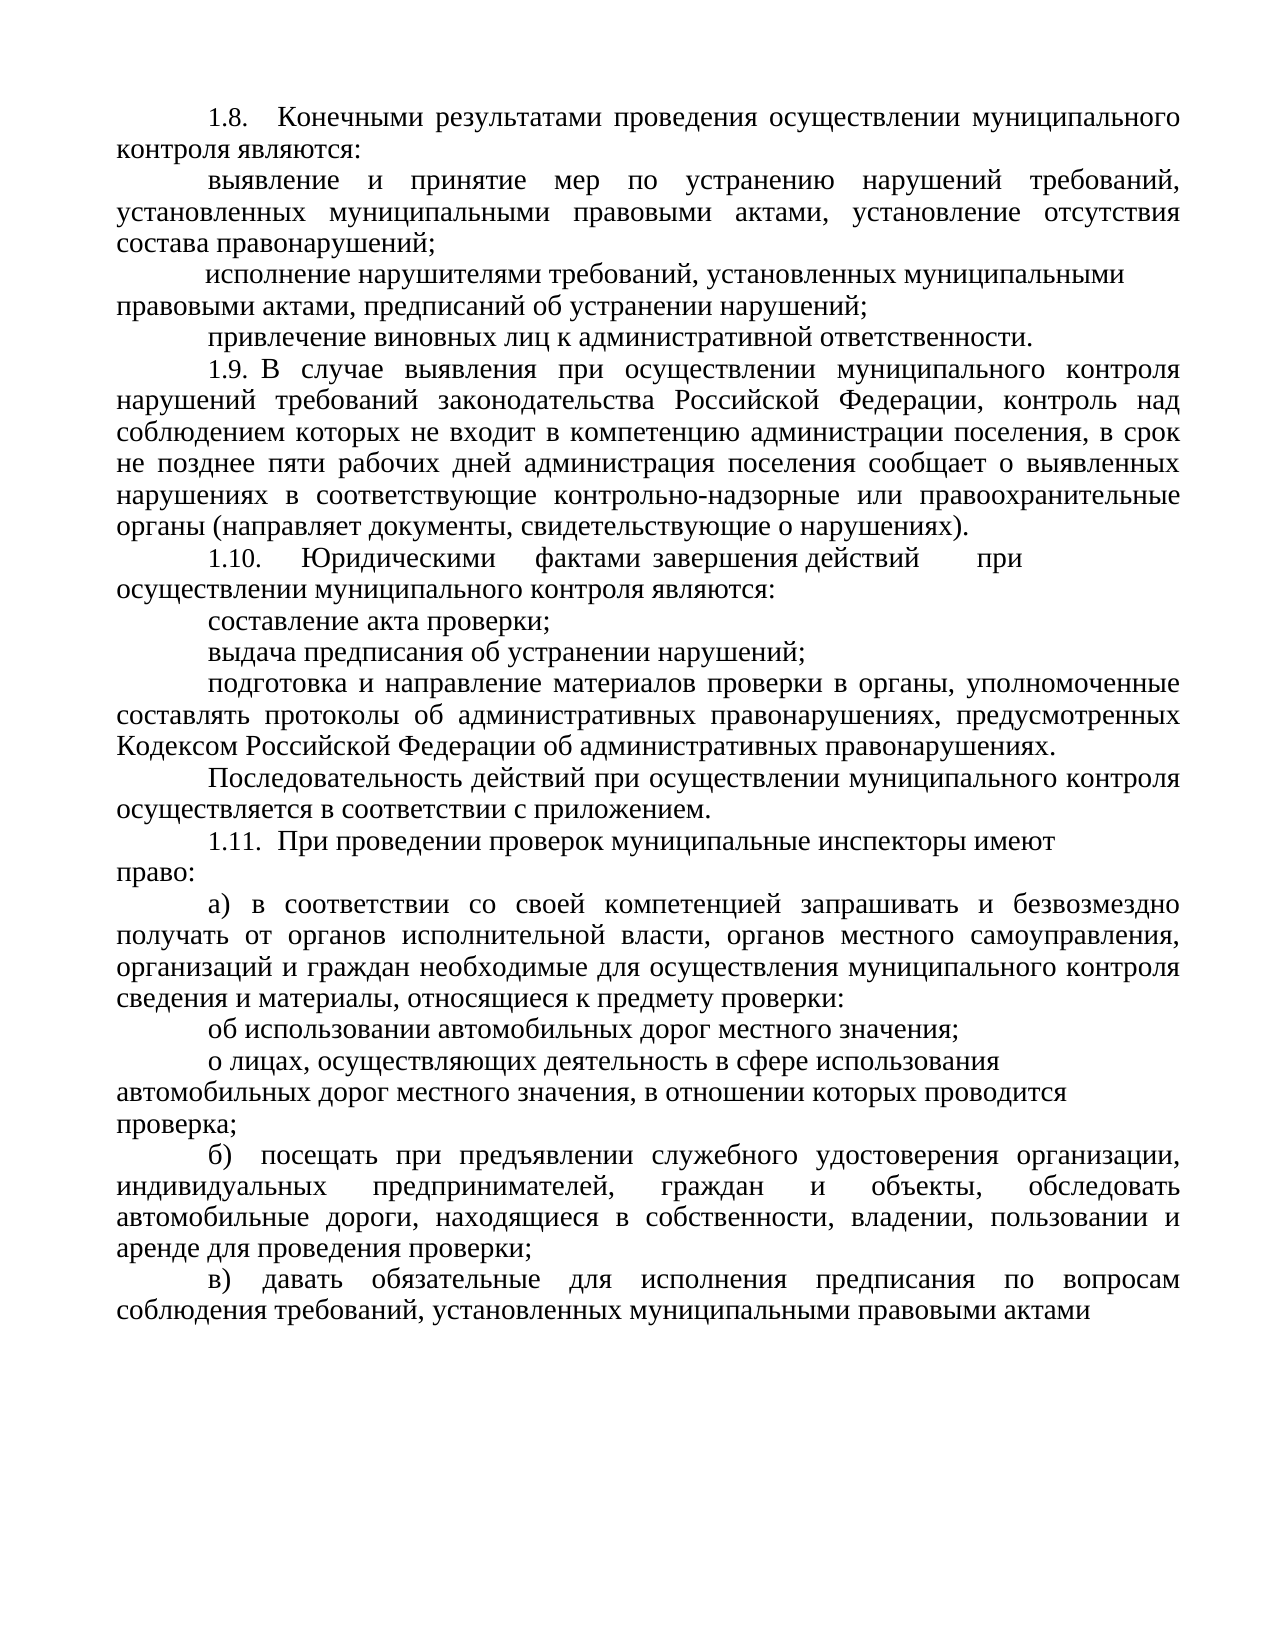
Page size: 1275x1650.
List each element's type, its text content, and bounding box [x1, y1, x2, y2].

text в) давать обязательные для исполнения предписания по вопросам соблюдения требований, установленных муниципальными правовыми актами [116, 1264, 1181, 1326]
text выявление и принятие мер по устранению нарушений требований, установленных муниципальными правовыми актами, установление отсутствия состава правонарушений; [116, 164, 1181, 259]
list В случае выявления при осуществлении муниципального контроля нарушений требований законодательства Российской Федерации, контроль над соблюдением которых не входит в компетенцию администрации поселения, в срок не позднее пяти рабочих дней администрация поселения сообщает о выявленных нарушениях в соответствующие контрольно-надзорные или правоохранительные органы (направляет документы, свидетельствующие о нарушениях). [116, 353, 1181, 542]
list Конечными результатами проведения осуществлении муниципального контроля являются: [116, 102, 1181, 164]
list При проведении проверок муниципальные инспекторы имеют [116, 825, 1181, 857]
text составление акта проверки; [208, 605, 898, 636]
text Последовательность действий при осуществлении муниципального контроля осуществляется в соответствии с приложением. [116, 762, 1181, 825]
text подготовка и направление материалов проверки в органы, уполномоченные составлять протоколы об административных правонарушениях, предусмотренных Кодексом Российской Федерации об административных правонарушениях. [116, 668, 1181, 762]
list Юридическими фактами завершения действий при осуществлении муниципального контроля являются: [116, 542, 1181, 605]
text исполнение нарушителями требований, установленных муниципальными правовыми актами, предписаний об устранении нарушений; [116, 259, 1181, 322]
text о лицах, осуществляющих деятельность в сфере использования автомобильных дорог местного значения, в отношении которых проводится проверка; [116, 1045, 1181, 1140]
text выдача предписания об устранении нарушений; [208, 636, 898, 668]
text право: [116, 857, 1181, 888]
text об использовании автомобильных дорог местного значения; [116, 1014, 1181, 1045]
text привлечение виновных лиц к административной ответственности. [116, 322, 1181, 353]
text а) в соответствии со своей компетенцией запрашивать и безвозмездно получать от органов исполнительной власти, органов местного самоуправления, организаций и граждан необходимые для осуществления муниципального контроля сведения и материалы, относящиеся к предмету проверки: [116, 888, 1181, 1014]
text б) посещать при предъявлении служебного удостоверения организации, индивидуальных предпринимателей, граждан и объекты, обследовать автомобильные дороги, находящиеся в собственности, владении, пользовании и аренде для проведения проверки; [116, 1140, 1181, 1264]
